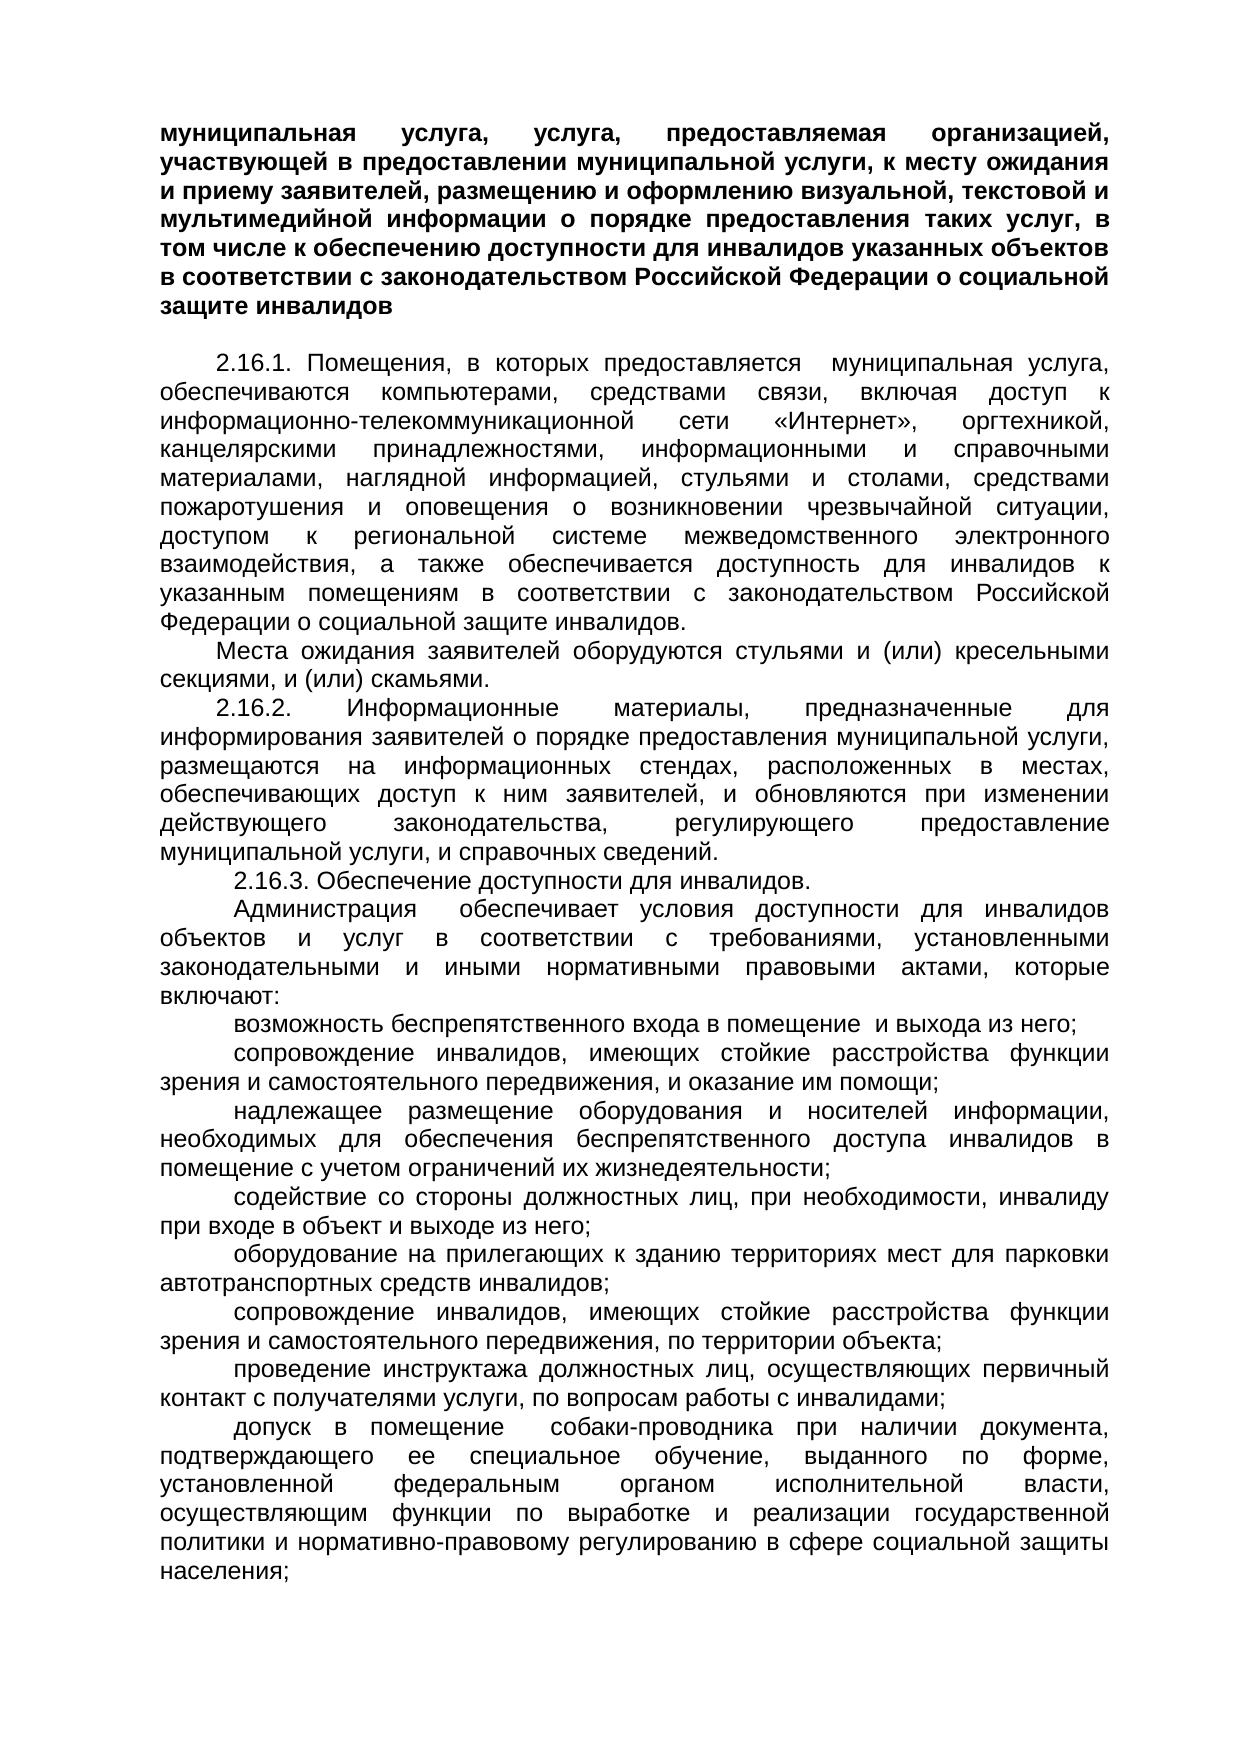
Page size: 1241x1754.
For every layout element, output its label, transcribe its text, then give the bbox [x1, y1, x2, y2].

text проведение инструктажа должностных лиц, осуществляющих первичный контакт с получателями услуги, по вопросам работы с инвалидами; [159, 1354, 1110, 1412]
text 2.16.3. Обеспечение доступности для инвалидов. [159, 866, 1110, 894]
text возможность беспрепятственного входа в помещение и выхода из него; [159, 1009, 1110, 1038]
text Администрация обеспечивает условия доступности для инвалидов объектов и услуг в соответствии с требованиями, установленными законодательными и иными нормативными правовыми актами, которые включают: [159, 894, 1110, 1009]
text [159, 118, 1110, 319]
text сопровождение инвалидов, имеющих стойкие расстройства функции зрения и самостоятельного передвижения, по территории объекта; [159, 1297, 1110, 1354]
text Места ожидания заявителей оборудуются стульями и (или) кресельными секциями, и (или) скамьями. [159, 636, 1110, 693]
text содействие со стороны должностных лиц, при необходимости, инвалиду при входе в объект и выходе из него; [159, 1182, 1110, 1239]
text 2.16.2. Информационные материалы, предназначенные для информирования заявителей о порядке предоставления муниципальной услуги, размещаются на информационных стендах, расположенных в местах, обеспечивающих доступ к ним заявителей, и обновляются при изменении действующего законодательства, регулирующего предоставление муниципальной услуги, и справочных сведений. [159, 693, 1110, 866]
text надлежащее размещение оборудования и носителей информации, необходимых для обеспечения беспрепятственного доступа инвалидов в помещение с учетом ограничений их жизнедеятельности; [159, 1096, 1110, 1182]
text сопровождение инвалидов, имеющих стойкие расстройства функции зрения и самостоятельного передвижения, и оказание им помощи; [159, 1038, 1110, 1096]
text 2.16.1. Помещения, в которых предоставляется муниципальная услуга, обеспечиваются компьютерами, средствами связи, включая доступ к информационно-телекоммуникационной сети «Интернет», оргтехникой, канцелярскими принадлежностями, информационными и справочными материалами, наглядной информацией, стульями и столами, средствами пожаротушения и оповещения о возникновении чрезвычайной ситуации, доступом к региональной системе межведомственного электронного взаимодействия, а также обеспечивается доступность для инвалидов к указанным помещениям в соответствии с законодательством Российской Федерации о социальной защите инвалидов. [159, 348, 1110, 636]
text допуск в помещение собаки-проводника при наличии документа, подтверждающего ее специальное обучение, выданного по форме, установленной федеральным органом исполнительной власти, осуществляющим функции по выработке и реализации государственной политики и нормативно-правовому регулированию в сфере социальной защиты населения; [159, 1412, 1110, 1584]
text оборудование на прилегающих к зданию территориях мест для парковки автотранспортных средств инвалидов; [159, 1239, 1110, 1297]
